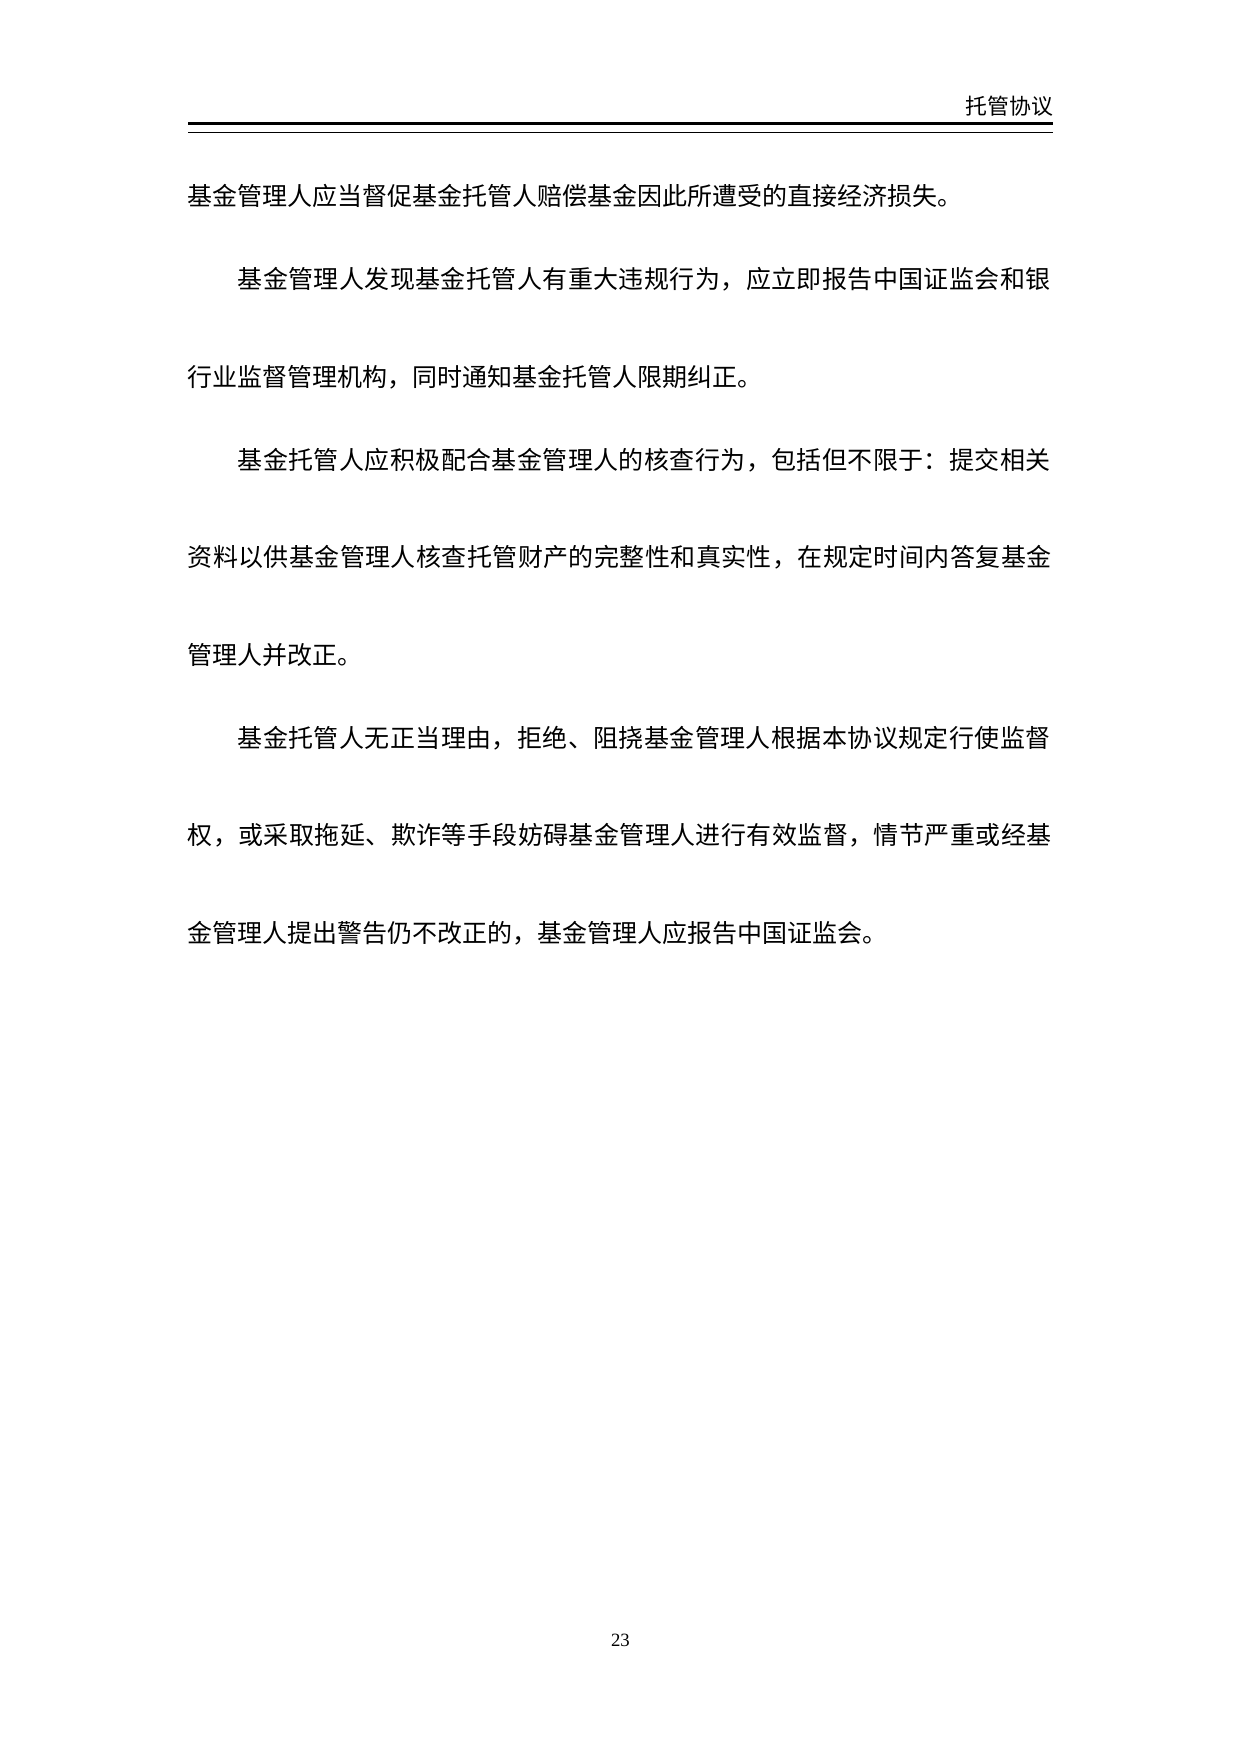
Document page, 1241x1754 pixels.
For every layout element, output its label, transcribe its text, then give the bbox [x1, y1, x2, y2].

text 基金管理人发现基金托管人有重大违规行为，应立即报告中国证监会和银行业监督管理机构，同时通知基金托管人限期纠正。 [187, 245, 1053, 408]
text 基金托管人无正当理由，拒绝、阻挠基金管理人根据本协议规定行使监督权，或采取拖延、欺诈等手段妨碍基金管理人进行有效监督，情节严重或经基金管理人提出警告仍不改正的，基金管理人应报告中国证监会。 [187, 704, 1053, 964]
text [187, 162, 1053, 227]
text 基金托管人应积极配合基金管理人的核查行为，包括但不限于：提交相关资料以供基金管理人核查托管财产的完整性和真实性，在规定时间内答复基金管理人并改正。 [187, 426, 1053, 686]
